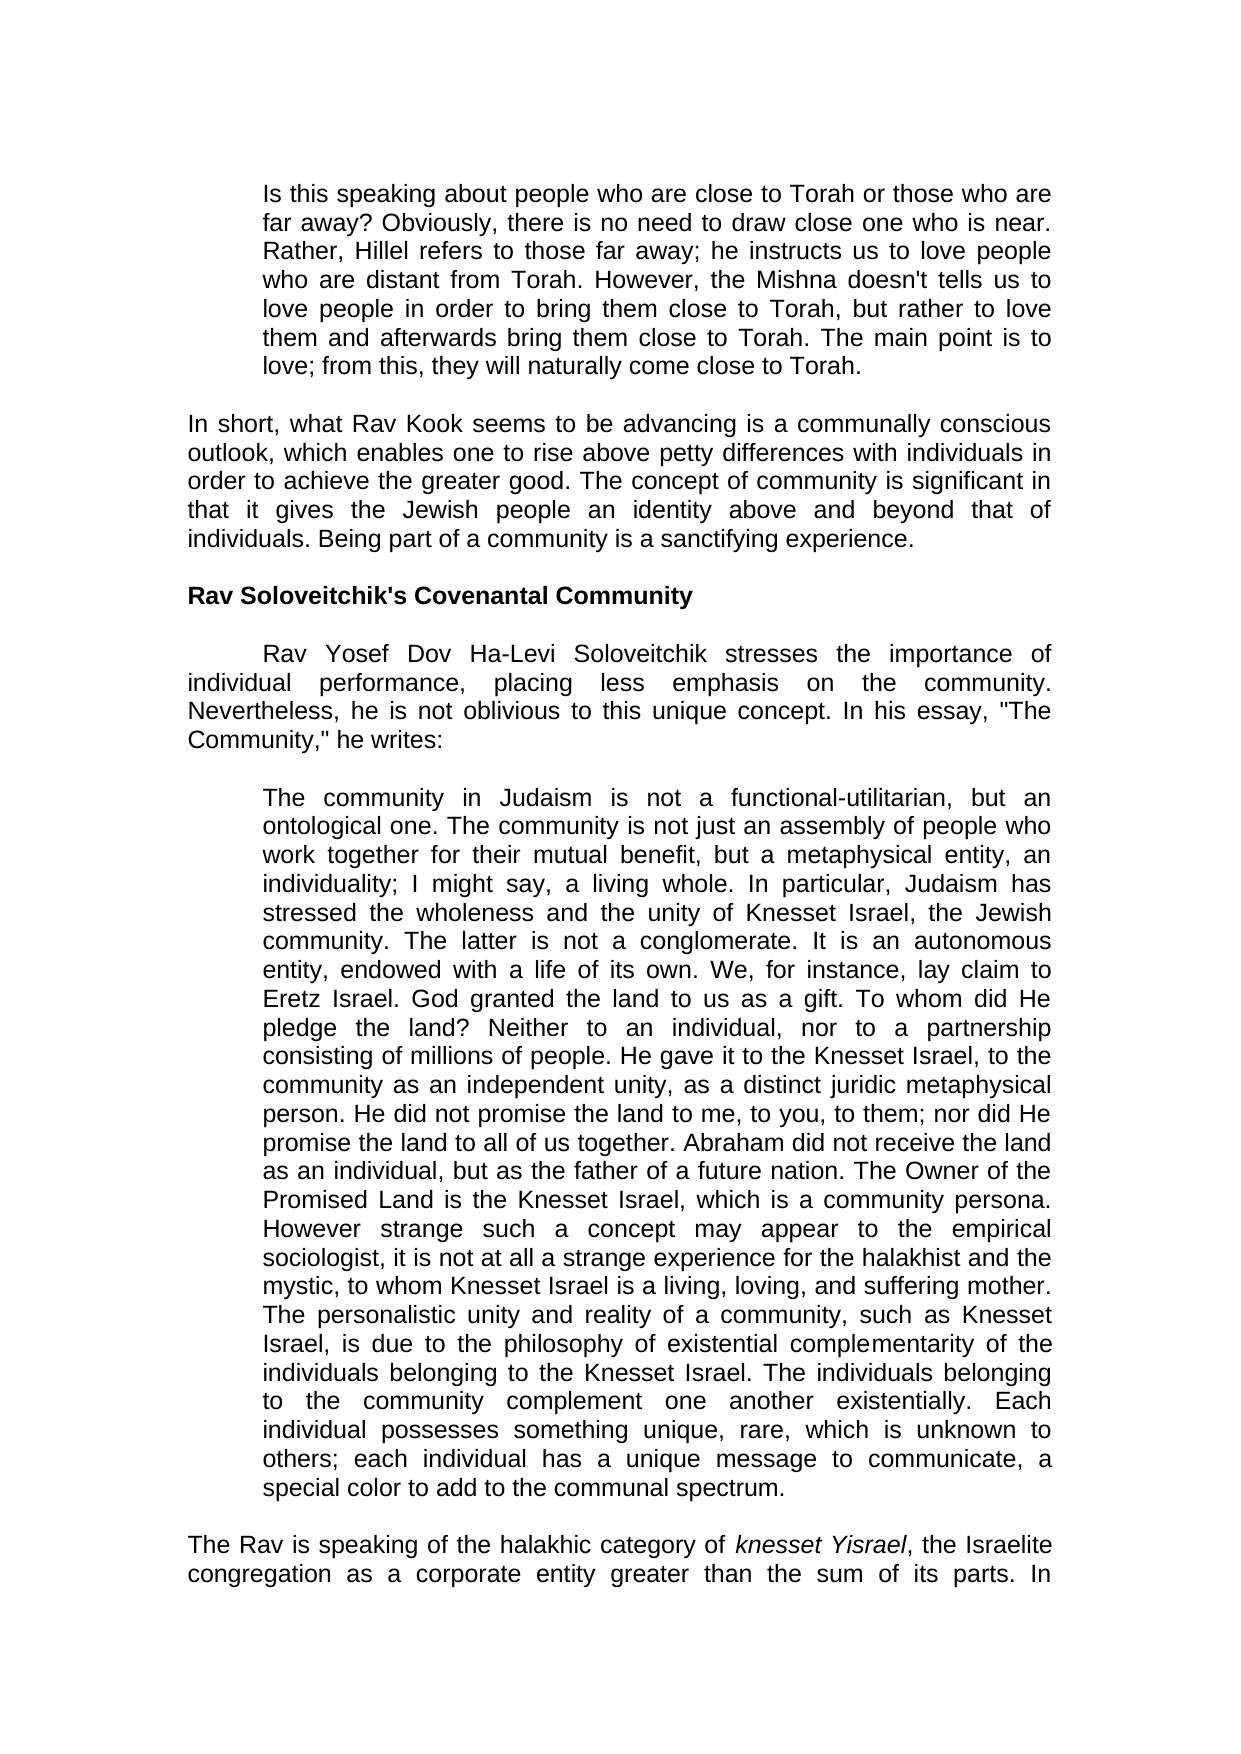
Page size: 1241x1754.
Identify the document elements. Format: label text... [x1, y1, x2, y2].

text In short, what Rav Kook seems to be advancing is a communally conscious outlook, which enables one to rise above petty differences with individuals in order to achieve the greater good. The concept of community is significant in that it gives the Jewish people an identity above and beyond that of individuals. Being part of a community is a sanctifying experience. [187, 409, 1053, 552]
text Rav Yosef Dov Ha-Levi Soloveitchik stresses the importance of individual performance, placing less emphasis on the community. Nevertheless, he is not oblivious to this unique concept. In his essay, "The Community," he writes: [187, 639, 1053, 754]
text Is this speaking about people who are close to Torah or those who are far away? Obviously, there is no need to draw close one who is near. Rather, Hillel refers to those far away; he instructs us to love people who are distant from Torah. However, the Mishna doesn't tells us to love people in order to bring them close to Torah, but rather to love them and afterwards bring them close to Torah. The main point is to love; from this, they will naturally come close to Torah. [262, 179, 1053, 380]
text The community in Judaism is not a functional-utilitarian, but an ontological one. The community is not just an assembly of people who work together for their mutual benefit, but a metaphysical entity, an individuality; I might say, a living whole. In particular, Judaism has stressed the wholeness and the unity of Knesset Israel, the Jewish community. The latter is not a conglomerate. It is an autonomous entity, endowed with a life of its own. We, for instance, lay claim to Eretz Israel. God granted the land to us as a gift. To whom did He pledge the land? Neither to an individual, nor to a partnership consisting of millions of people. He gave it to the Knesset Israel, to the community as an independent unity, as a distinct juridic metaphysical person. He did not promise the land to me, to you, to them; nor did He promise the land to all of us together. Abraham did not receive the land as an individual, but as the father of a future nation. The Owner of the Promised Land is the Knesset Israel, which is a community persona. However strange such a concept may appear to the empirical sociologist, it is not at all a strange experience for the halakhist and the mystic, to whom Knesset Israel is a living, loving, and suffering mother. The personalistic unity and reality of a community, such as Knesset Israel, is due to the philosophy of existential complementarity of the individuals belonging to the Knesset Israel. The individuals belonging to the community complement one another existentially. Each individual possesses something unique, rare, which is unknown to others; each individual has a unique message to communicate, a special color to add to the communal spectrum. [262, 782, 1053, 1501]
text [187, 1530, 1053, 1587]
text Rav Soloveitchik's Covenantal Community [187, 581, 1053, 610]
